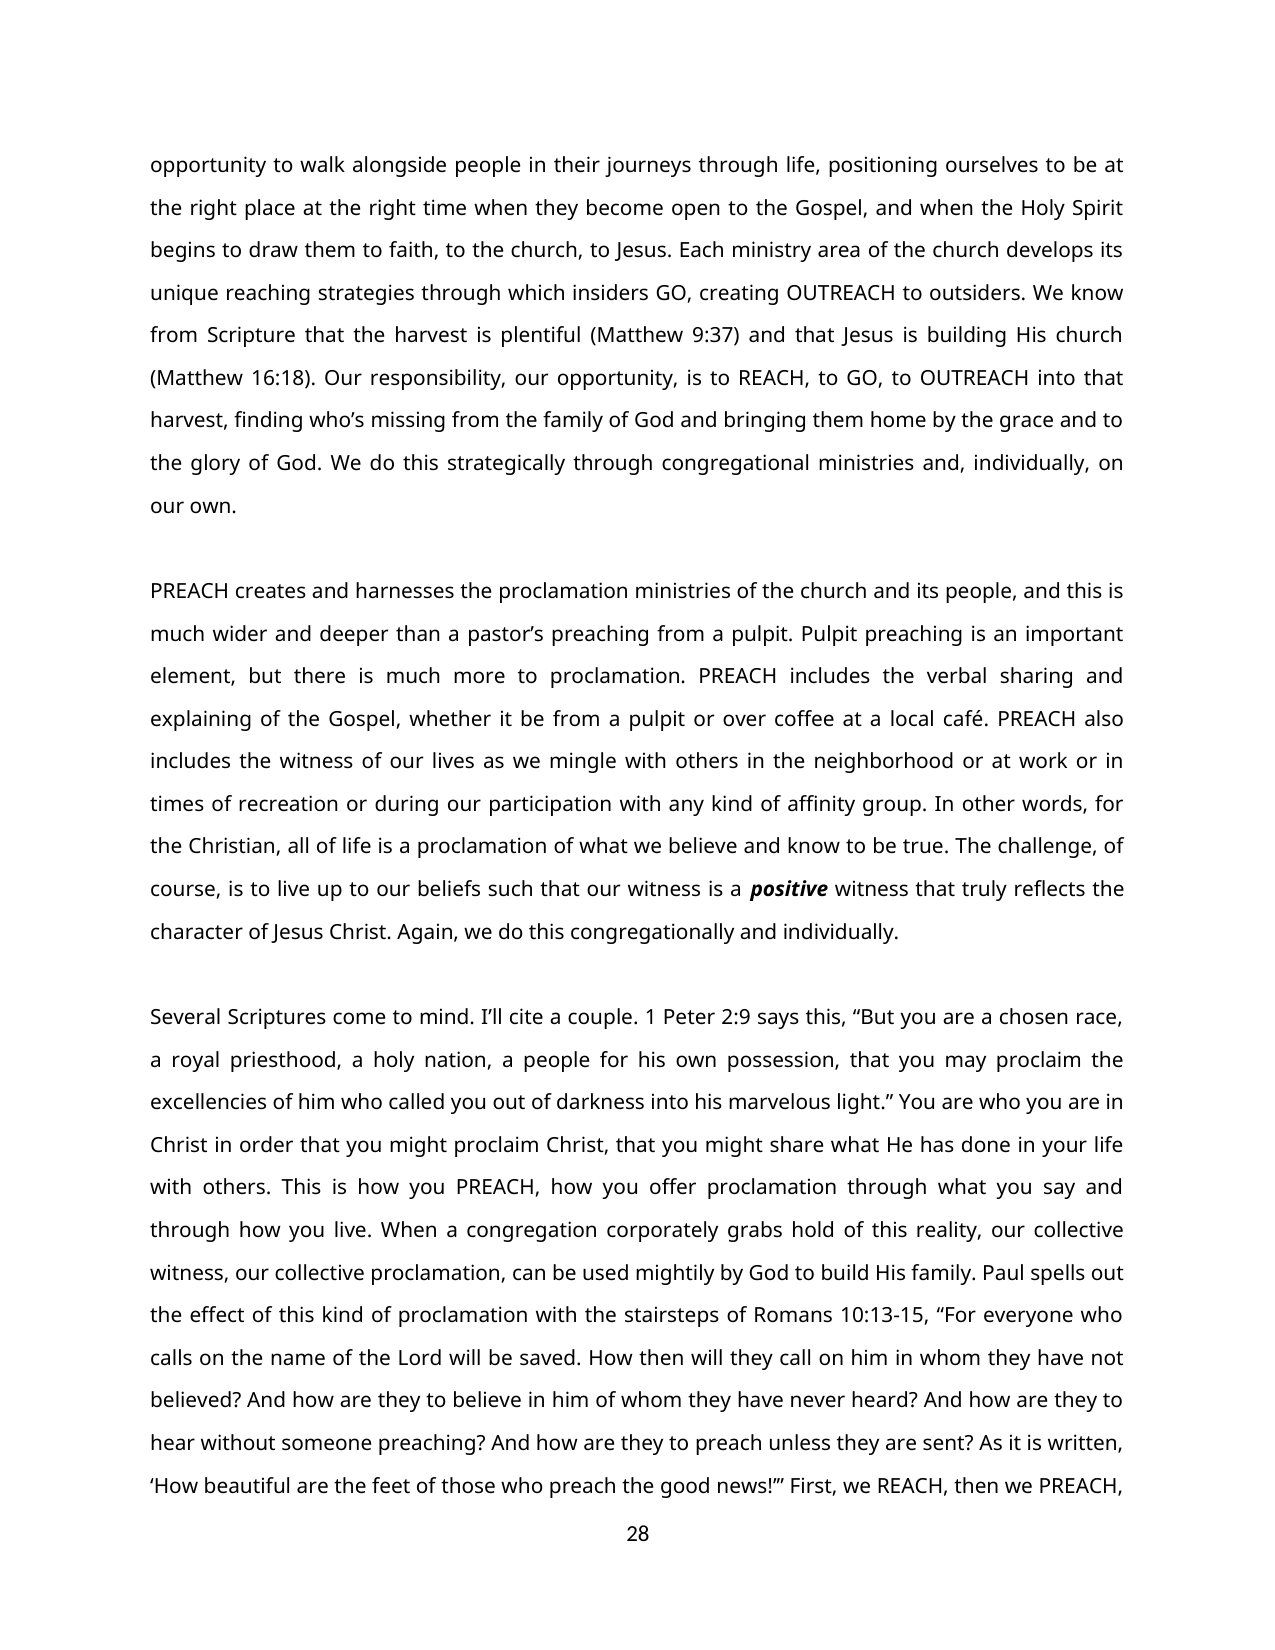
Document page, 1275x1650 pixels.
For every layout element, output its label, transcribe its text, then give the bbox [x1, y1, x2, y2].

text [150, 150, 1125, 519]
text PREACH creates and harnesses the proclamation ministries of the church and its people, and this is much wider and deeper than a pastor’s preaching from a pulpit. Pulpit preaching is an important element, but there is much more to proclamation. PREACH includes the verbal sharing and explaining of the Gospel, whether it be from a pulpit or over coffee at a local café. PREACH also includes the witness of our lives as we mingle with others in the neighborhood or at work or in times of recreation or during our participation with any kind of affinity group. In other words, for the Christian, all of life is a proclamation of what we believe and know to be true. The challenge, of course, is to live up to our beliefs such that our witness is a positive witness that truly reflects the character of Jesus Christ. Again, we do this congregationally and individually. [150, 576, 1125, 945]
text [150, 1002, 1125, 1499]
